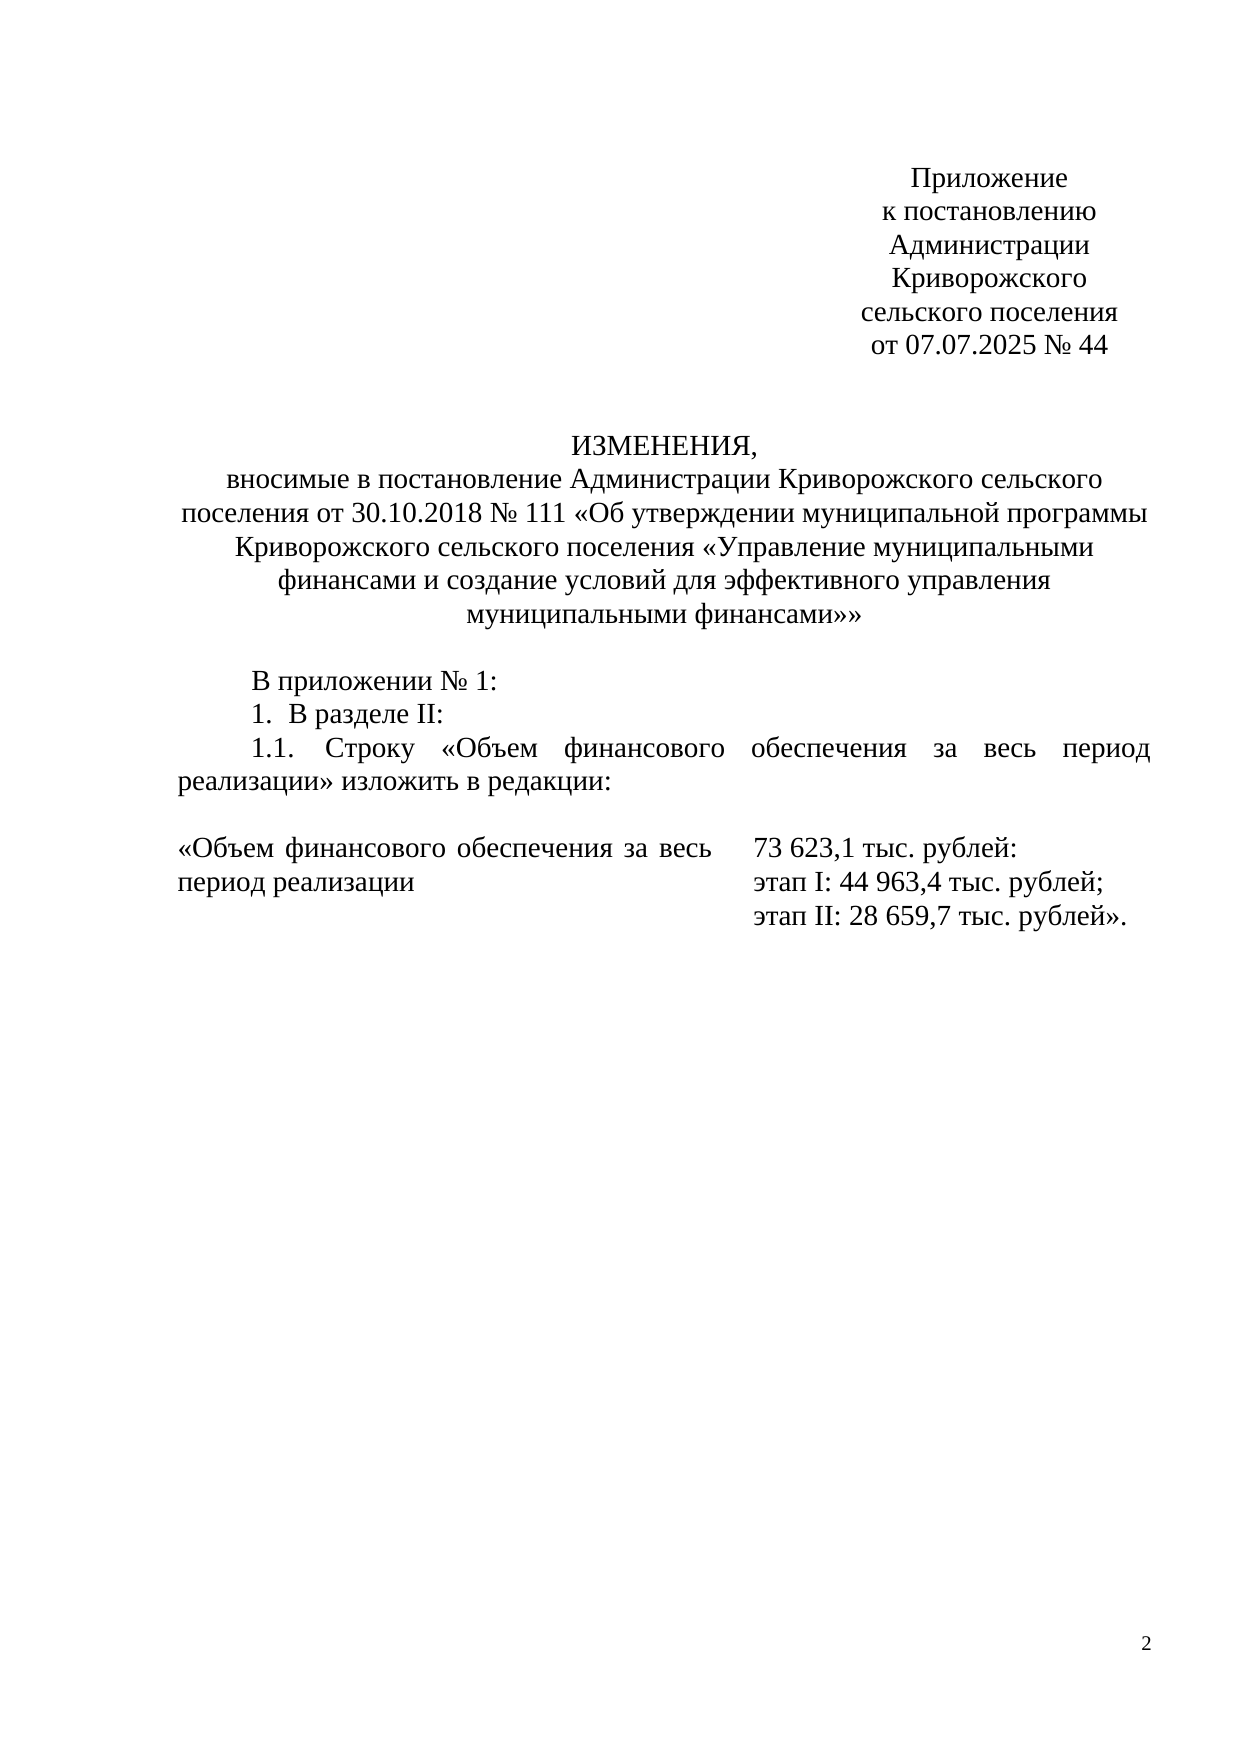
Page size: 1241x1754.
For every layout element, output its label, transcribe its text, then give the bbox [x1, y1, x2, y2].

list В разделе II: [251, 696, 1152, 730]
text В приложении № 1: [177, 663, 1152, 696]
text Приложение [827, 160, 1152, 193]
list Строку «Объем финансового обеспечения за весь период реализации» изложить в редакции: [177, 730, 1152, 797]
text к постановлению [827, 193, 1152, 227]
table_header «Объем финансового обеспечения за весь период реализации [166, 831, 723, 931]
table_header 73 623,1 тыс. рублей: этап I: 44 963,4 тыс. рублей; этап II: 28 659,7 тыс. рублей». [724, 831, 1181, 931]
text ИЗМЕНЕНИЯ, [177, 428, 1152, 462]
text вносимые в постановление Администрации Криворожского сельского поселения от 30.10.2018 № 111 «Об утверждении муниципальной программы Криворожского сельского поселения «Управление муниципальными финансами и создание условий для эффективного управления муниципальными финансами»» [177, 462, 1152, 629]
text Администрации Криворожского сельского поселения [827, 227, 1152, 327]
text от 07.07.2025 44 [827, 327, 1152, 361]
